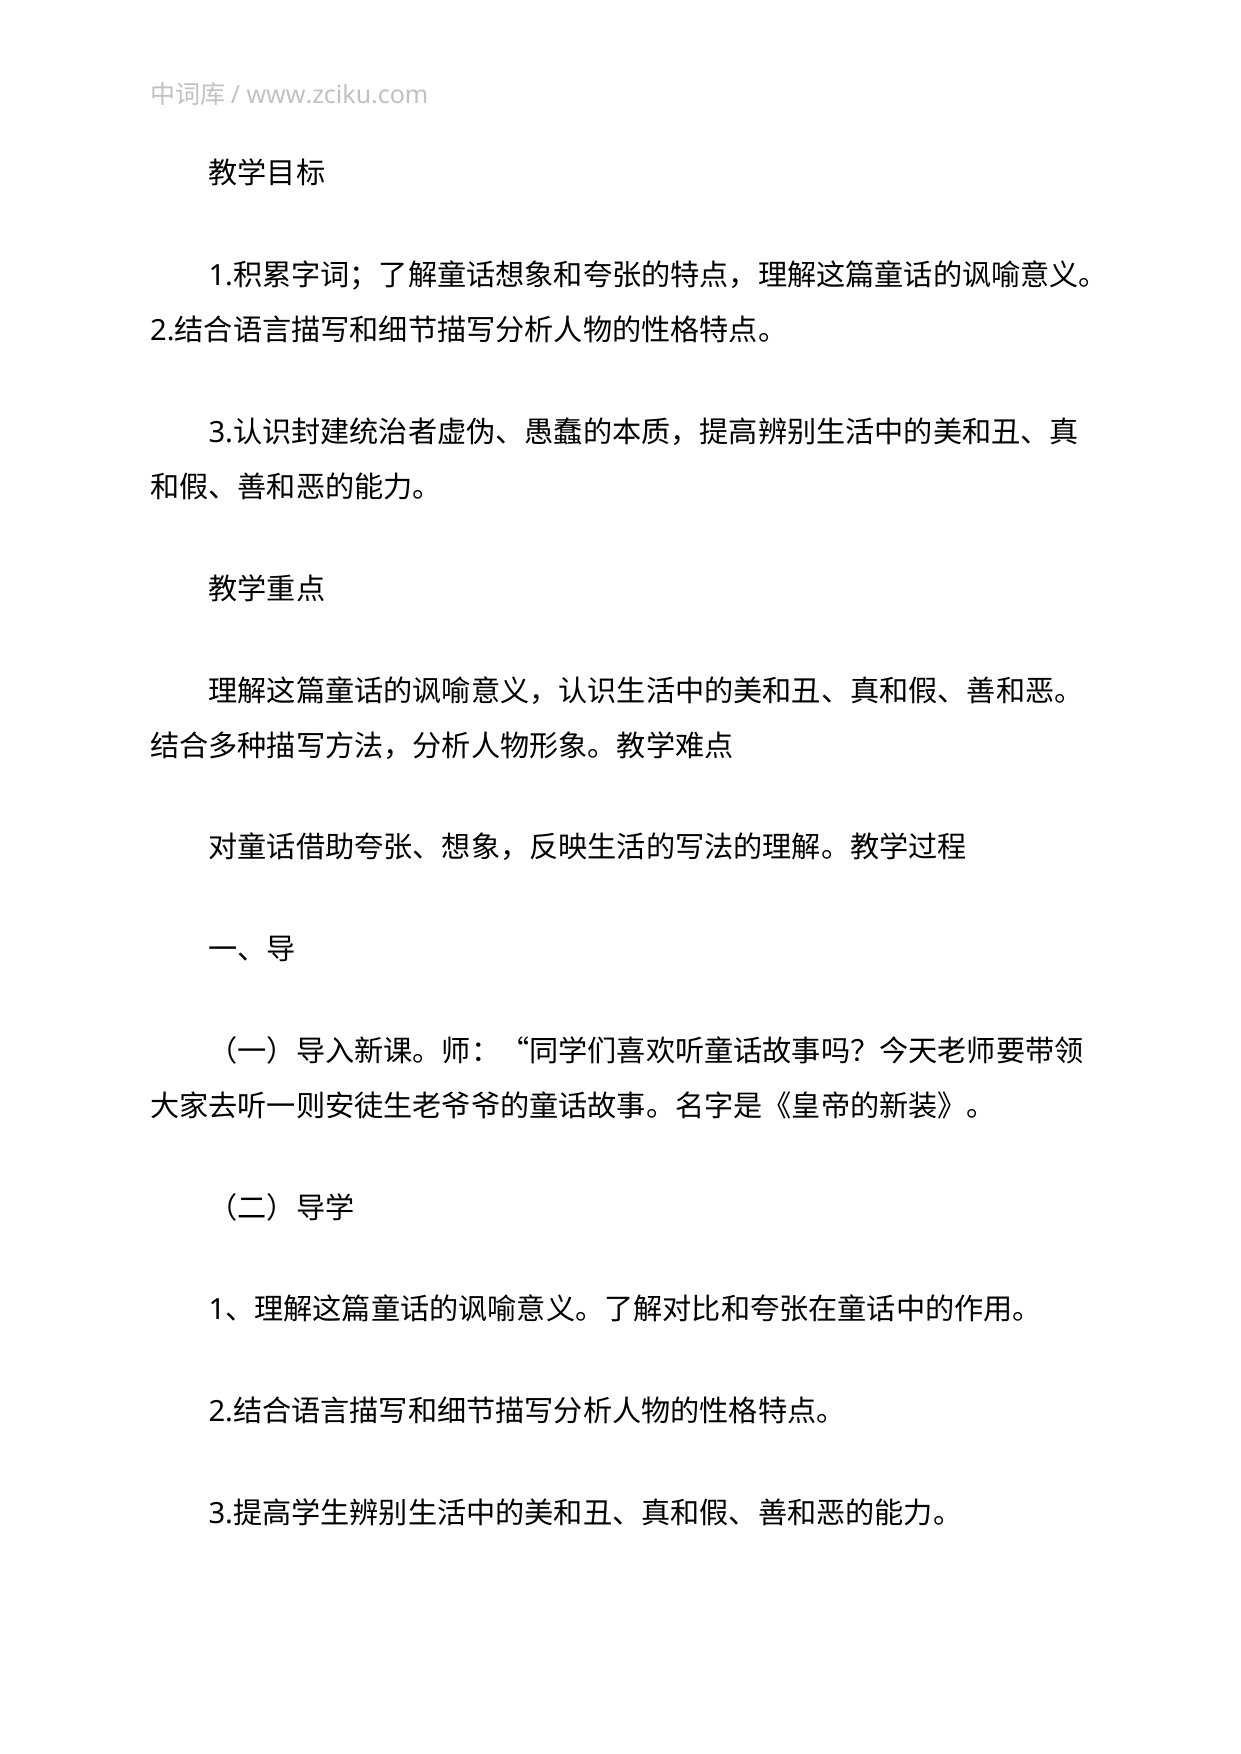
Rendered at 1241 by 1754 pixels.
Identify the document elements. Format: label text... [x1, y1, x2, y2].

text 对童话借助夸张、想象，反映生活的写法的理解。教学过程 [150, 824, 1090, 866]
text 3.提高学生辨别生活中的美和丑、真和假、善和恶的能力。 [150, 1490, 1090, 1532]
text （一）导入新课。师：“同学们喜欢听童话故事吗？今天老师要带领大家去听一则安徒生老爷爷的童话故事。名字是《皇帝的新装》。 [150, 1027, 1090, 1125]
text 理解这篇童话的讽喻意义，认识生活中的美和丑、真和假、善和恶。结合多种描写方法，分析人物形象。教学难点 [150, 667, 1090, 764]
text 3.认识封建统治者虚伪、愚蠢的本质，提高辨别生活中的美和丑、真和假、善和恶的能力。 [150, 409, 1090, 506]
text 2.结合语言描写和细节描写分析人物的性格特点。 [150, 1388, 1090, 1430]
text 教学目标 [150, 150, 1090, 192]
text （二）导学 [150, 1184, 1090, 1226]
text 教学重点 [150, 566, 1090, 608]
text 1.积累字词；了解童话想象和夸张的特点，理解这篇童话的讽喻意义。2.结合语言描写和细节描写分析人物的性格特点。 [150, 252, 1090, 349]
text 一、导 [150, 926, 1090, 968]
text 1、理解这篇童话的讽喻意义。了解对比和夸张在童话中的作用。 [150, 1286, 1090, 1328]
